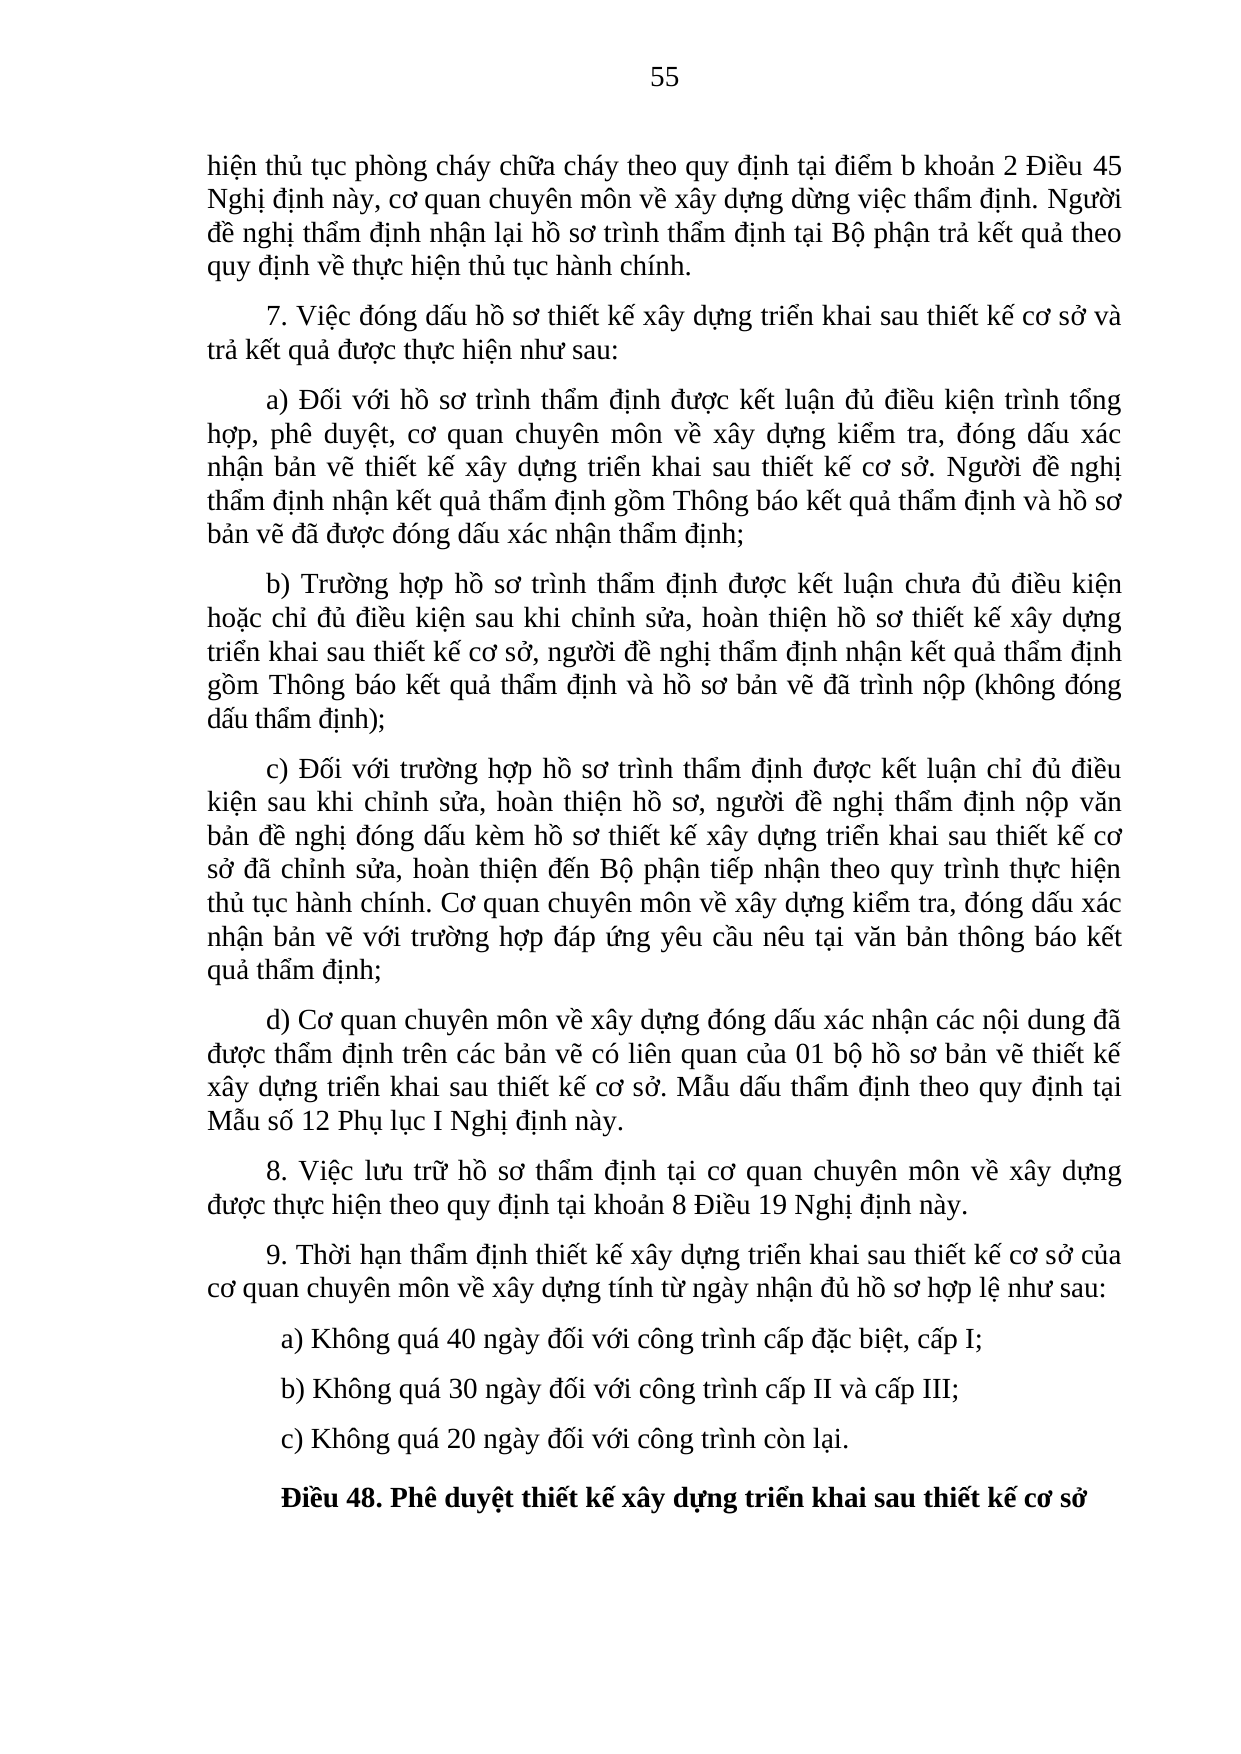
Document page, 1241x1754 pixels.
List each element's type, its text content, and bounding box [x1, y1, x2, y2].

text c) Không quá 20 ngày đối với công trình còn lại. [207, 1421, 1122, 1455]
text a) Không quá 40 ngày đối với công trình cấp đặc biệt, cấp I; [207, 1321, 1122, 1354]
text b) Không quá 30 ngày đối với công trình cấp II và cấp III; [207, 1371, 1122, 1404]
text Điều 48. Phê duyệt thiết kế xây dựng triển khai sau thiết kế cơ sở [207, 1480, 1122, 1513]
text 8. Việc lưu trữ hồ sơ thẩm định tại cơ quan chuyên môn về xây dựng được thực hiện theo quy định tại khoản 8 Điều 19 Nghị định này. [207, 1153, 1122, 1220]
text c) Đối với trường hợp hồ sơ trình thẩm định được kết luận chỉ đủ điều kiện sau khi chỉnh sửa, hoàn thiện hồ sơ, người đề nghị thẩm định nộp văn bản đề nghị đóng dấu kèm hồ sơ thiết kế xây dựng triển khai sau thiết kế cơ sở đã chỉnh sửa, hoàn thiện đến Bộ phận tiếp nhận theo quy trình thực hiện thủ tục hành chính. Cơ quan chuyên môn về xây dựng kiểm tra, đóng dấu xác nhận bản vẽ với trường hợp đáp ứng yêu cầu nêu tại văn bản thông báo kết quả thẩm định; [207, 751, 1122, 986]
text a) Đối với hồ sơ trình thẩm định được kết luận đủ điều kiện trình tổng hợp, phê duyệt, cơ quan chuyên môn về xây dựng kiểm tra, đóng dấu xác nhận bản vẽ thiết kế xây dựng triển khai sau thiết kế cơ sở. Người đề nghị thẩm định nhận kết quả thẩm định gồm Thông báo kết quả thẩm định và hồ sơ bản vẽ đã được đóng dấu xác nhận thẩm định; [207, 382, 1122, 550]
text b) Trường hợp hồ sơ trình thẩm định được kết luận chưa đủ điều kiện hoặc chỉ đủ điều kiện sau khi chỉnh sửa, hoàn thiện hồ sơ thiết kế xây dựng triển khai sau thiết kế cơ sở, người đề nghị thẩm định nhận kết quả thẩm định gồm Thông báo kết quả thẩm định và hồ sơ bản vẽ đã trình nộp (không đóng dấu thẩm định); [207, 567, 1122, 734]
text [207, 148, 1122, 282]
text 9. Thời hạn thẩm định thiết kế xây dựng triển khai sau thiết kế cơ sở của cơ quan chuyên môn về xây dựng tính từ ngày nhận đủ hồ sơ hợp lệ như sau: [207, 1237, 1122, 1304]
text 7. Việc đóng dấu hồ sơ thiết kế xây dựng triển khai sau thiết kế cơ sở và trả kết quả được thực hiện như sau: [207, 298, 1122, 366]
text d) Cơ quan chuyên môn về xây dựng đóng dấu xác nhận các nội dung đã được thẩm định trên các bản vẽ có liên quan của 01 bộ hồ sơ bản vẽ thiết kế xây dựng triển khai sau thiết kế cơ sở. Mẫu dấu thẩm định theo quy định tại Mẫu số 12 Phụ lục I Nghị định này. [207, 1002, 1122, 1137]
